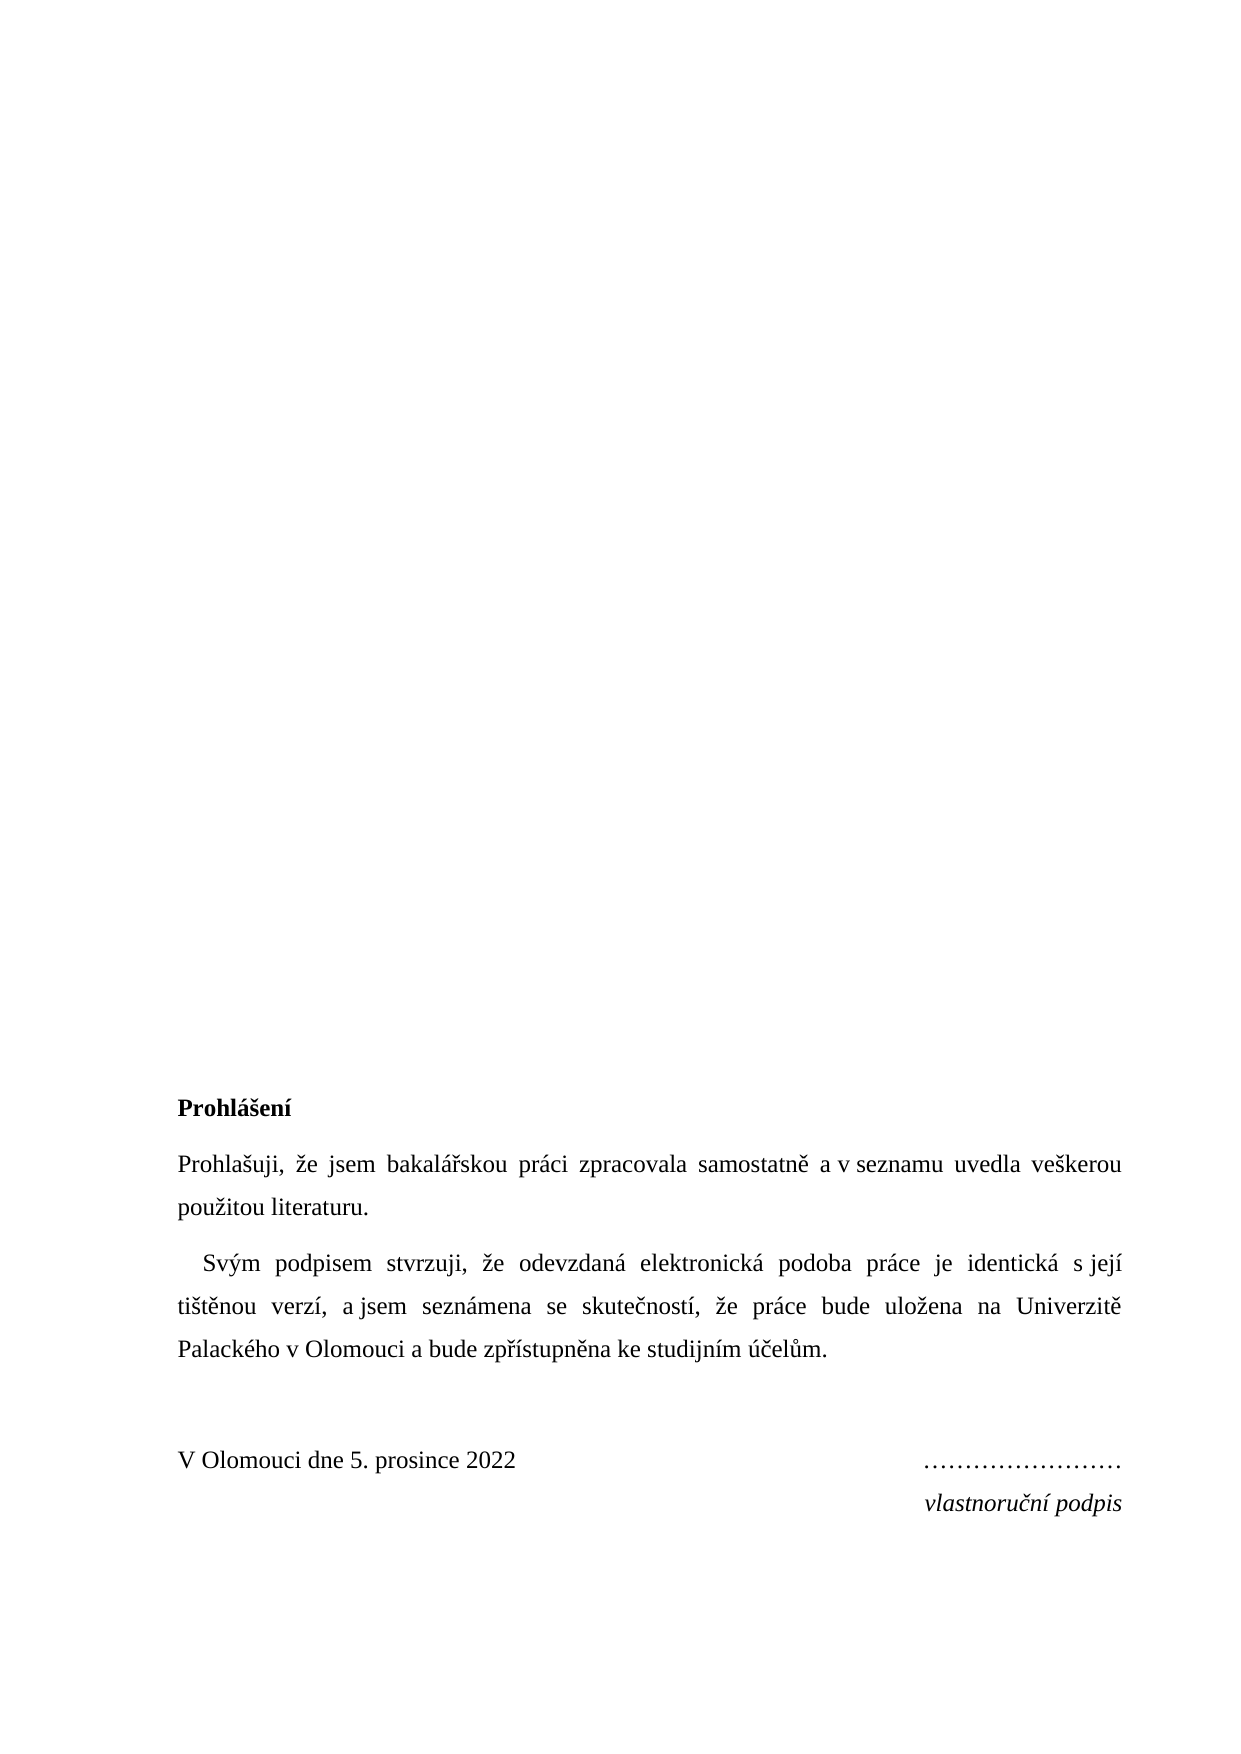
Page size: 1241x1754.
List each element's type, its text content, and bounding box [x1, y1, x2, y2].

text Prohlašuji, že jsem práci zpracovala samostatně a v seznamu uvedla veškerou použitou literaturu. [177, 1149, 1122, 1221]
text V Olomouci dne 5. prosince 2022 …………………… vlastnoruční podpis [177, 1445, 1122, 1517]
text Svým podpisem stvrzuji, že odevzdaná elektronická podoba práce je identická s její tištěnou verzí, a jsem seznámena se skutečností, že práce bude uložena na Univerzitě Palackého v Olomouci a bude zpřístupněna ke studijním účelům. [177, 1248, 1122, 1363]
text Prohlášení [177, 1093, 1122, 1122]
